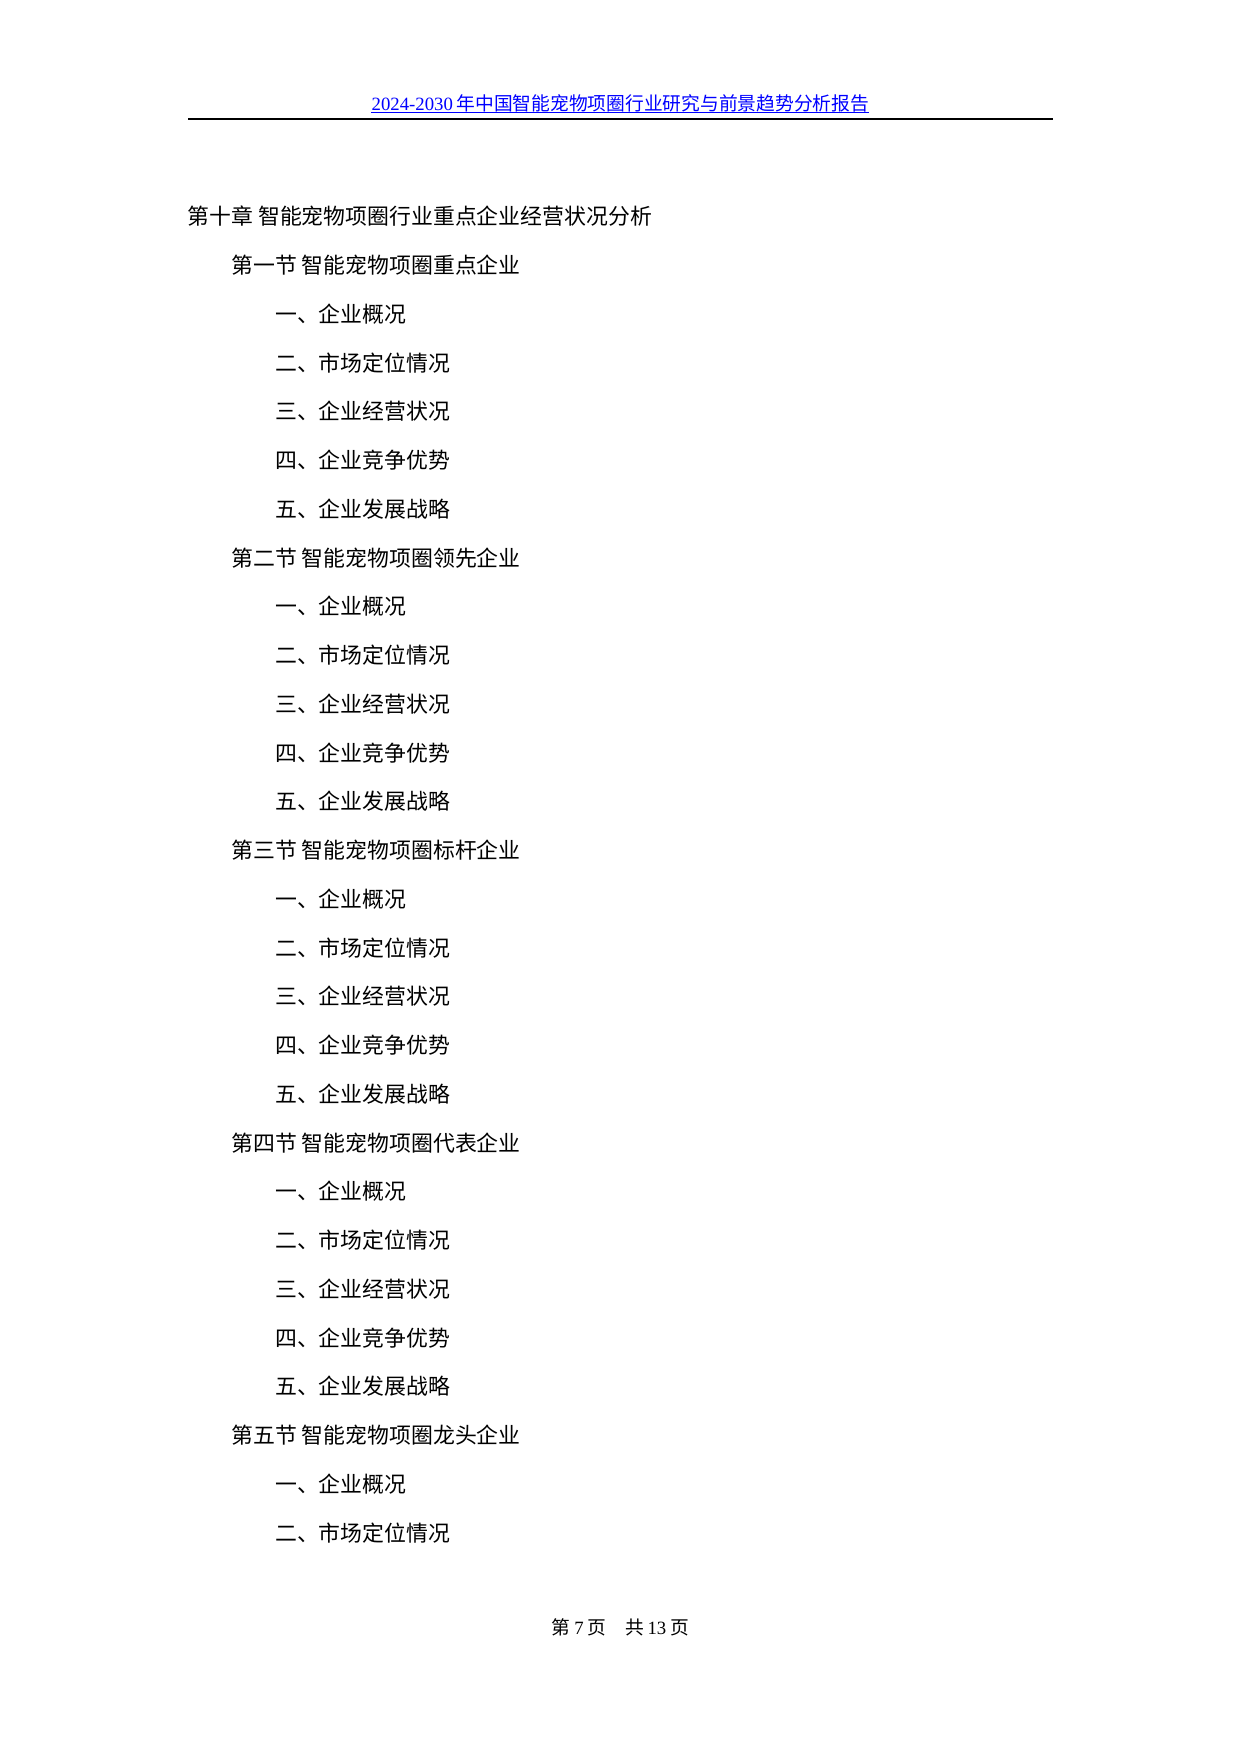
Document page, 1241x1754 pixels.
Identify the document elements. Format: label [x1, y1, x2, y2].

text [187, 150, 1053, 1548]
